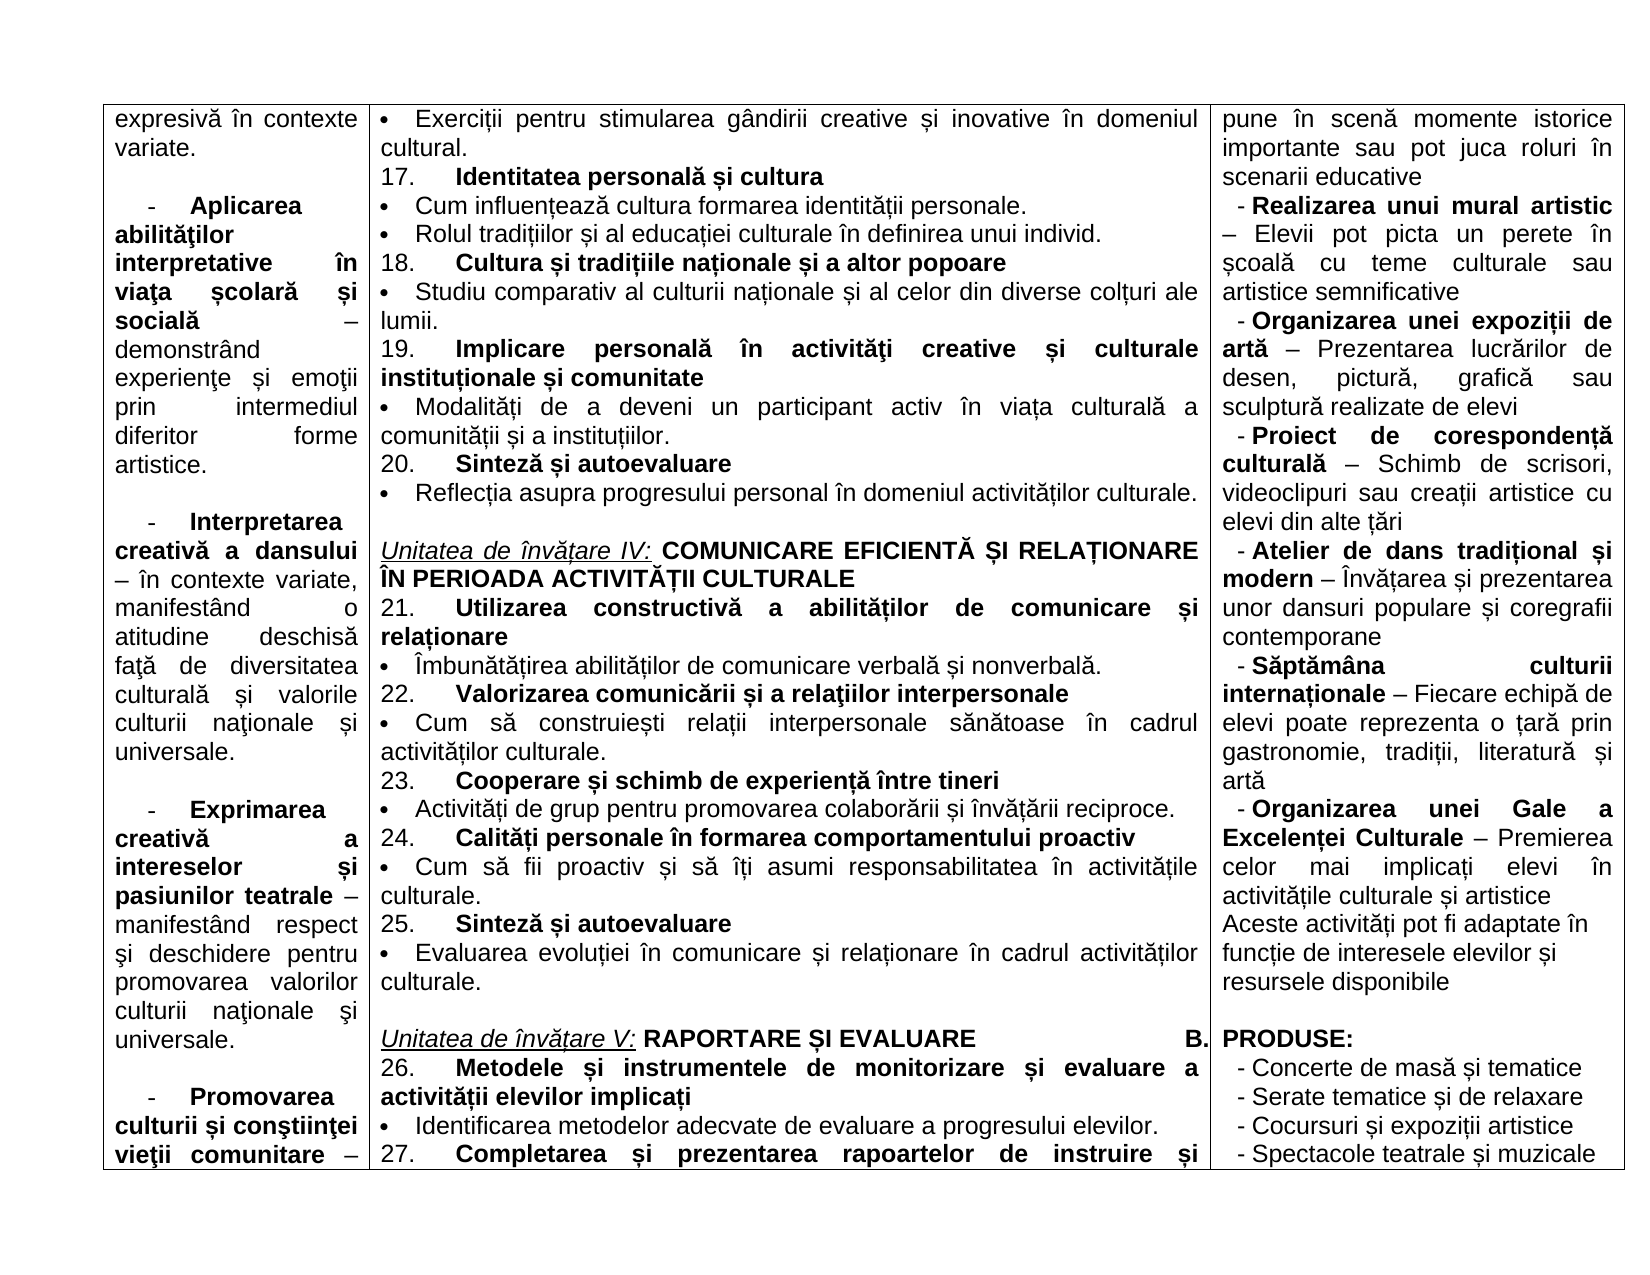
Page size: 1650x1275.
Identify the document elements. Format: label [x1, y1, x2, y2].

table_cell [1211, 105, 1624, 1169]
table_cell [370, 105, 1210, 1169]
table_cell [104, 105, 369, 1169]
